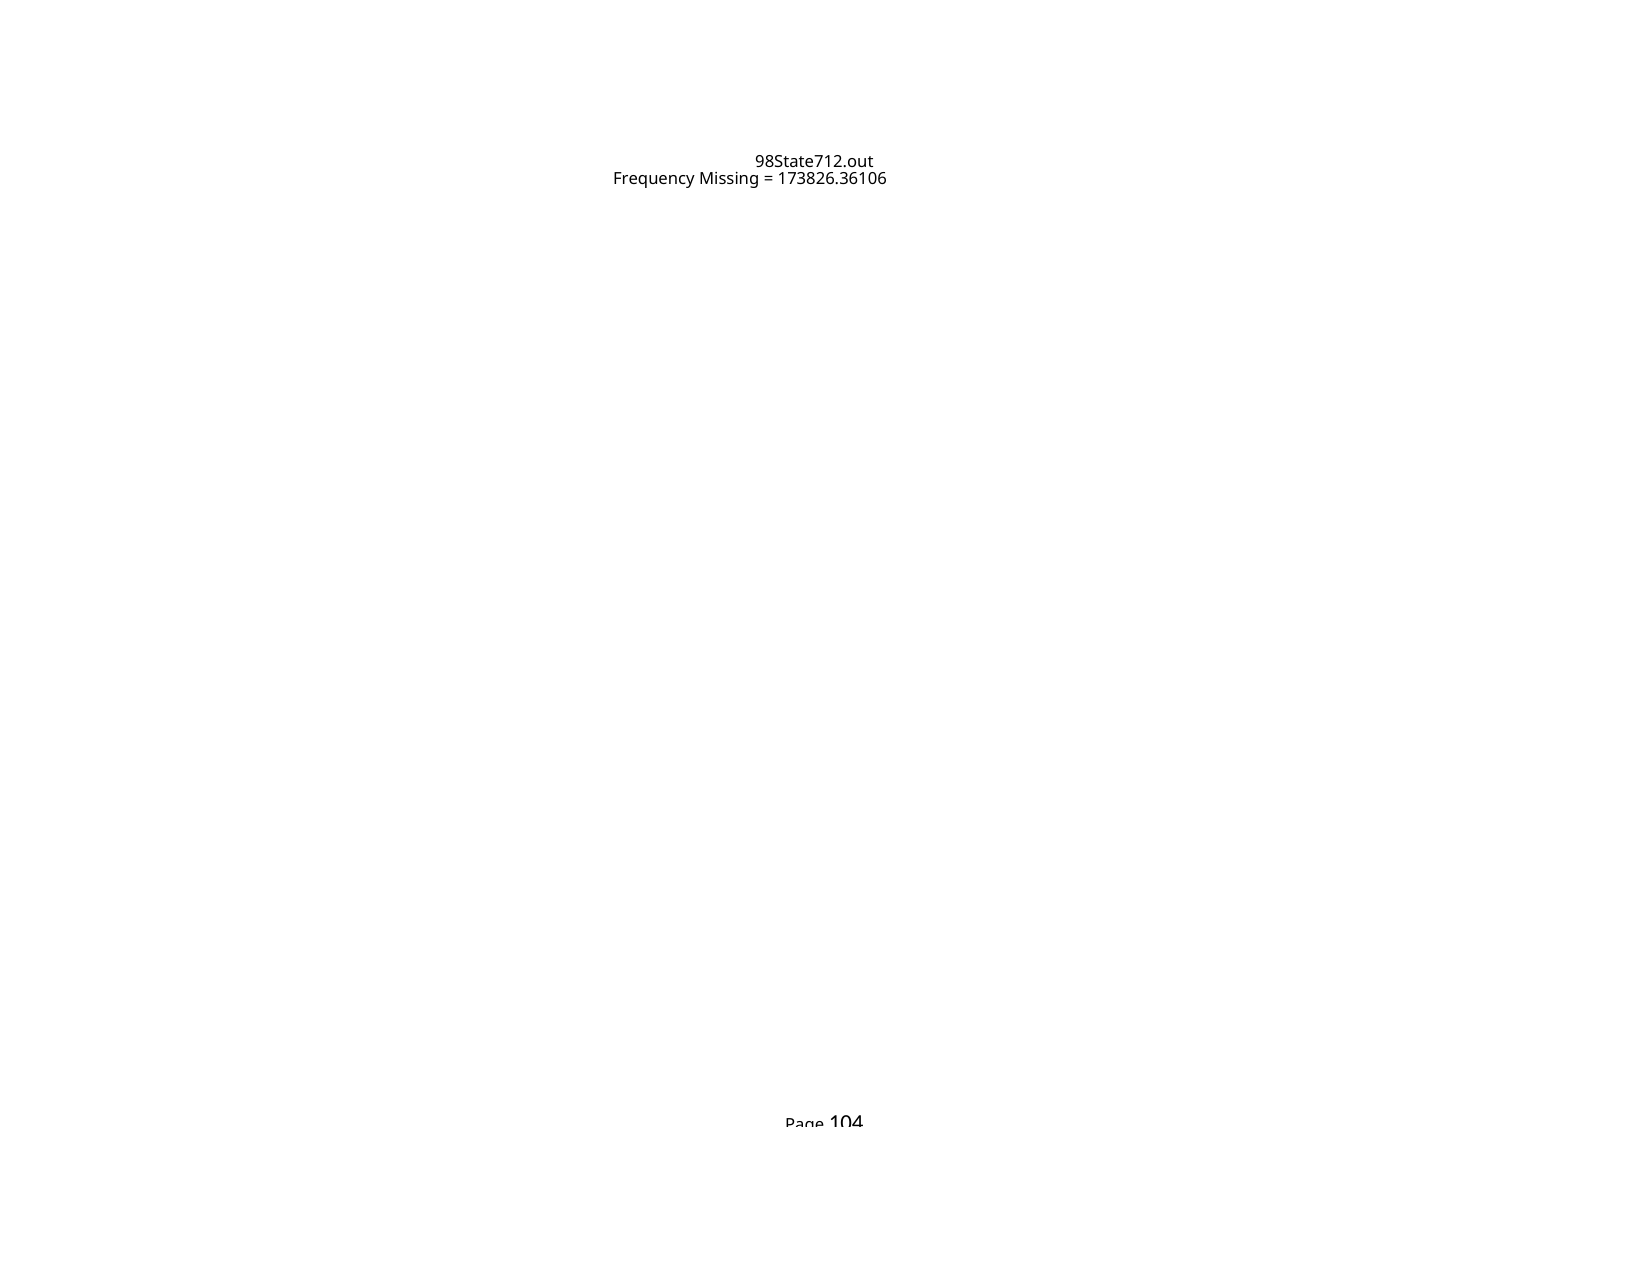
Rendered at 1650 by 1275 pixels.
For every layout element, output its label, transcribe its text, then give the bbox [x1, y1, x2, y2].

text Frequency Missing = 173826.36106 [613, 167, 1417, 189]
